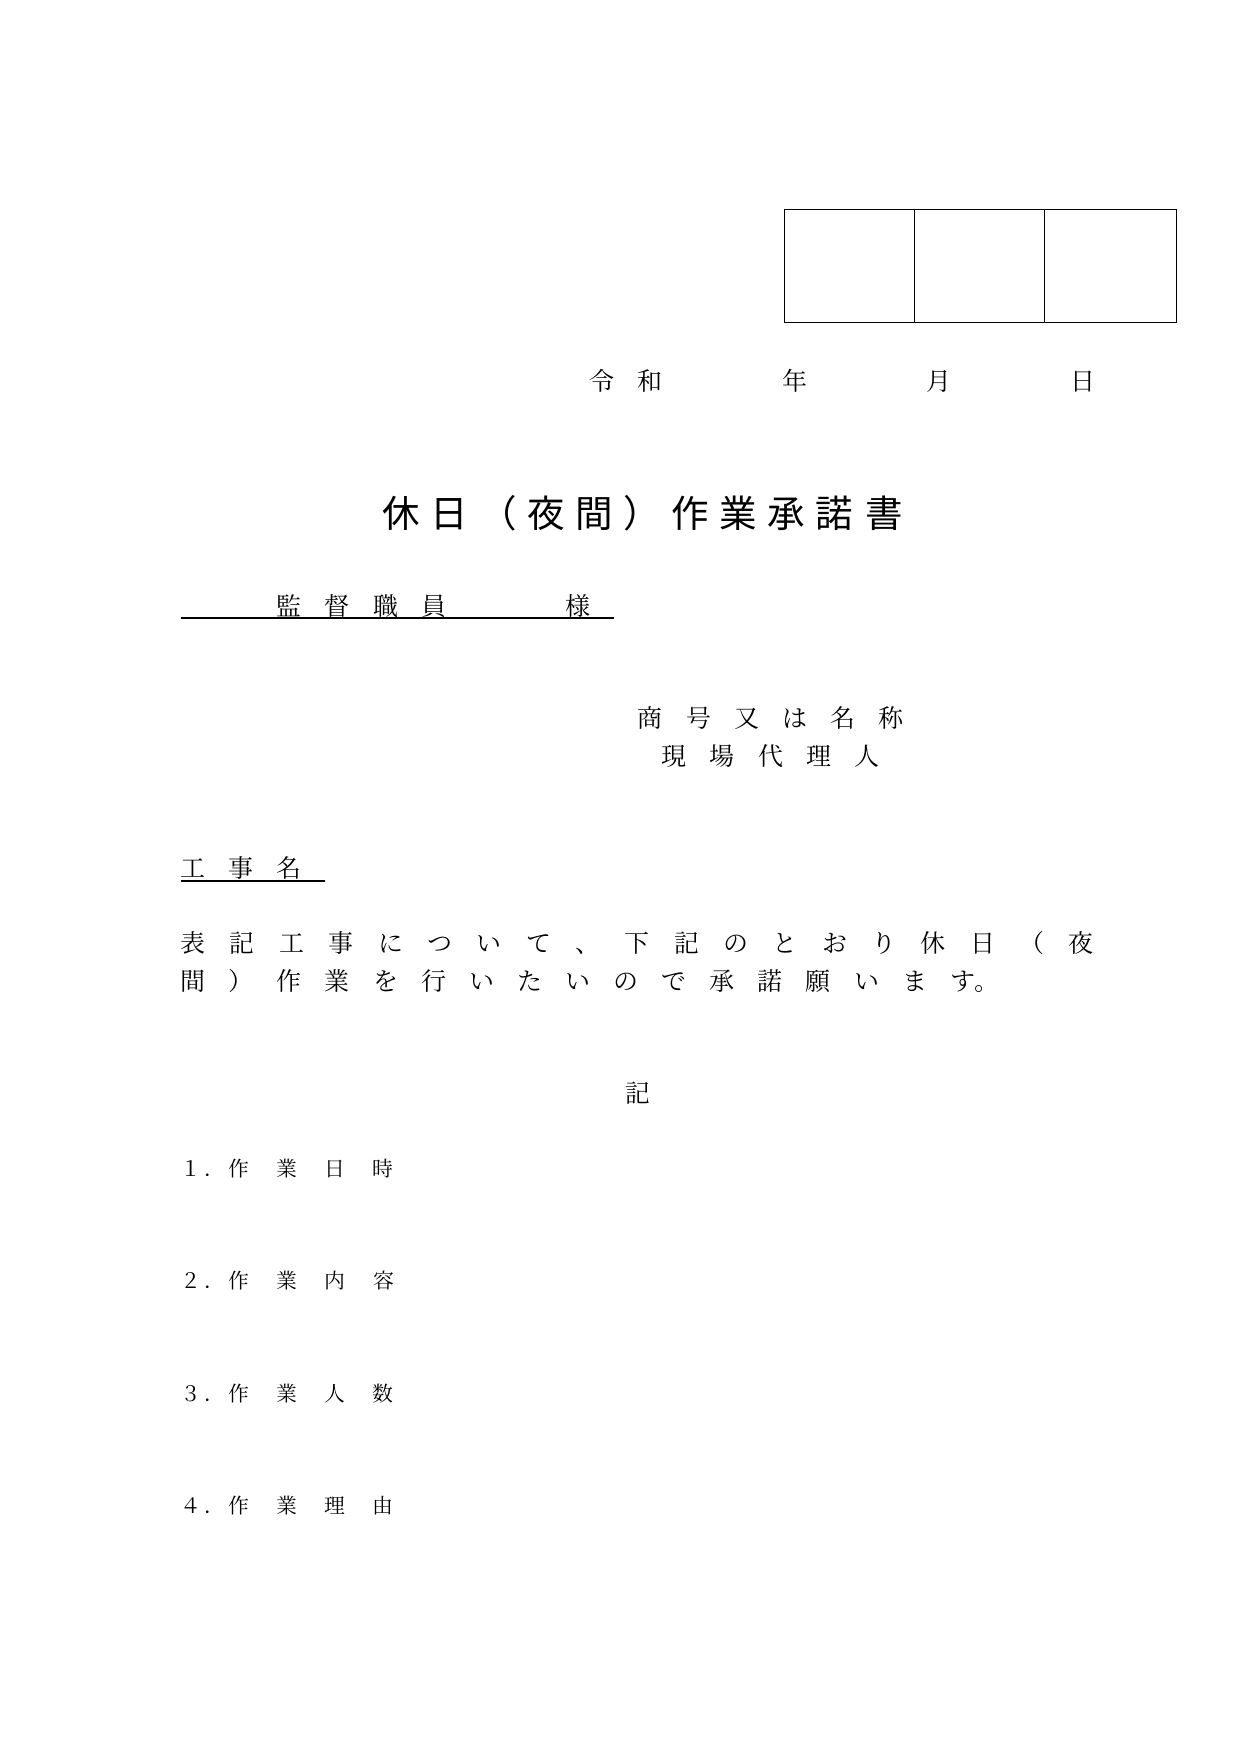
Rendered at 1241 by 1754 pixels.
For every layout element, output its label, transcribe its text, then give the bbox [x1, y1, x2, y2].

table_cell [915, 210, 1044, 322]
text 休日（夜間）作業承諾書 [180, 473, 1119, 548]
text 令和 年 月 日 [180, 361, 1119, 398]
text ４．作 業 理 由 [180, 1486, 1119, 1523]
table_cell [785, 210, 914, 322]
text 商号又は名称 [633, 698, 1119, 736]
table_cell [1045, 210, 1176, 322]
text 監督職員 様 [180, 586, 1119, 623]
text 表記工事について、下記のとおり休日（夜間）作業を行いたいので承諾願います。 [180, 923, 1119, 998]
subtitle 記 [180, 1073, 1119, 1111]
text １．作 業 日 時 [180, 1148, 1119, 1186]
text ２．作 業 内 容 [180, 1261, 1119, 1298]
text 現場代理人 [633, 736, 1119, 773]
text 工事名 [180, 848, 1119, 886]
text ３．作 業 人 数 [180, 1373, 1119, 1411]
